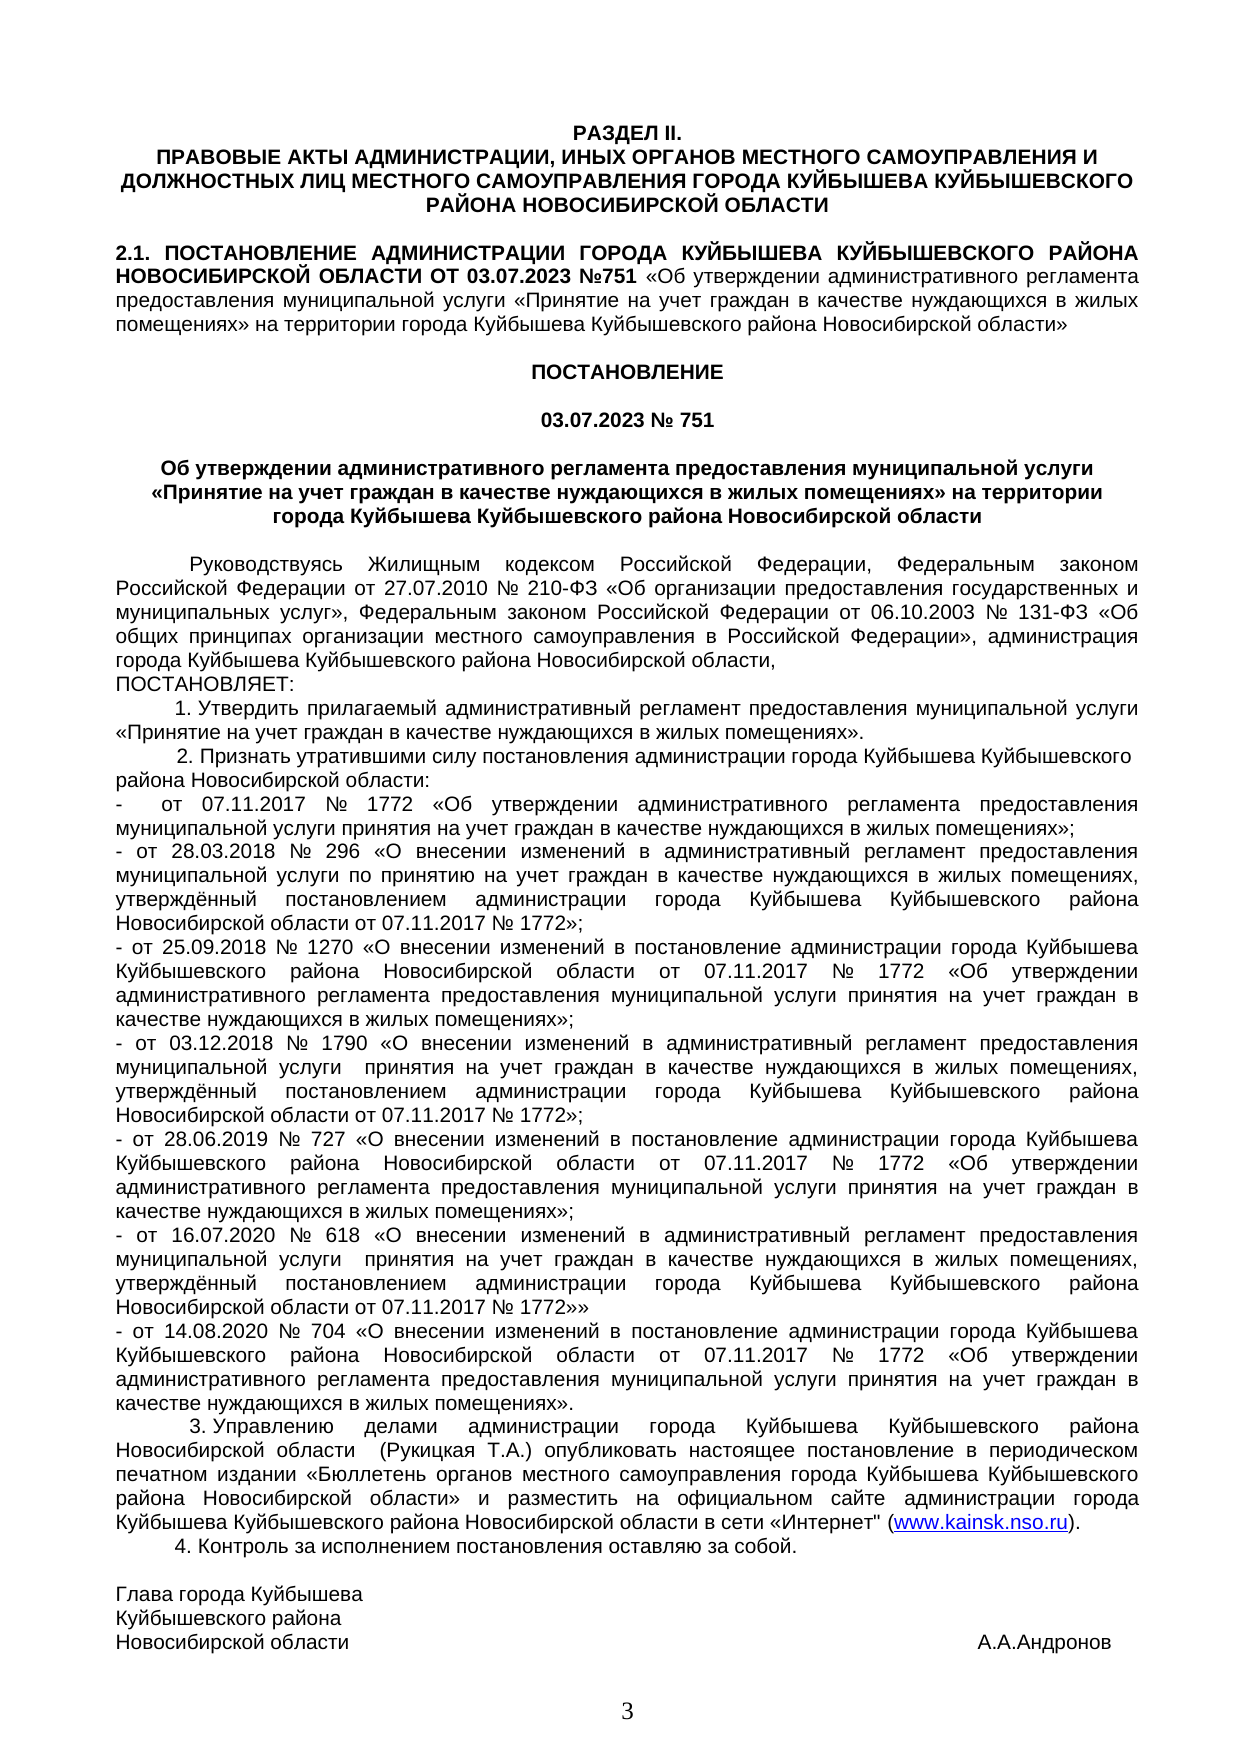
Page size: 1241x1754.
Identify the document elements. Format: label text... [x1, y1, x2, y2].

text - от 16.07.2020 № 618 «О внесении изменений в административный регламент предоставления муниципальной услуги принятия на учет граждан в качестве нуждающихся в жилых помещениях, утверждённый постановлением администрации города Куйбышева Куйбышевского района Новосибирской области от 07.11.2017 № 1772»» [115, 1223, 1139, 1318]
text 4. Контроль за исполнением постановления оставляю за собой. [115, 1534, 1139, 1558]
text - от 07.11.2017 № 1772 «Об утверждении административного регламента предоставления муниципальной услуги принятия на учет граждан в качестве нуждающихся в жилых помещениях»; [115, 791, 1139, 839]
text ПРАВОВЫЕ АКТЫ АДМИНИСТРАЦИИ, ИНЫХ ОРГАНОВ МЕСТНОГО САМОУПРАВЛЕНИЯ И ДОЛЖНОСТНЫХ ЛИЦ МЕСТНОГО САМОУПРАВЛЕНИЯ ГОРОДА КУЙБЫШЕВА КУЙБЫШЕВСКОГО РАЙОНА НОВОСИБИРСКОЙ ОБЛАСТИ [115, 144, 1139, 216]
text - от 03.12.2018 № 1790 «О внесении изменений в административный регламент предоставления муниципальной услуги принятия на учет граждан в качестве нуждающихся в жилых помещениях, утверждённый постановлением администрации города Куйбышева Куйбышевского района Новосибирской области от 07.11.2017 № 1772»; [115, 1031, 1139, 1127]
text 2. Признать утратившими силу постановления администрации города Куйбышева Куйбышевского района Новосибирской области: [115, 743, 1139, 791]
text Новосибирской области А.А.Андронов [115, 1630, 1139, 1654]
text 2.1. ПОСТАНОВЛЕНИЕ АДМИНИСТРАЦИИ ГОРОДА КУЙБЫШЕВА КУЙБЫШЕВСКОГО РАЙОНА НОВОСИБИРСКОЙ ОБЛАСТИ ОТ 03.07.2023 №751 «Об утверждении административного регламента предоставления муниципальной услуги «Принятие на учет граждан в качестве нуждающихся в жилых помещениях» на территории города Куйбышева Куйбышевского района Новосибирской области» [115, 240, 1139, 336]
text Куйбышевского района [115, 1606, 1139, 1630]
text Глава города Куйбышева [115, 1582, 1139, 1606]
text 1. Утвердить прилагаемый административный регламент предоставления муниципальной услуги «Принятие на учет граждан в качестве нуждающихся в жилых помещениях». [115, 696, 1139, 743]
text - от 28.06.2019 № 727 «О внесении изменений в постановление администрации города Куйбышева Куйбышевского района Новосибирской области от 07.11.2017 № 1772 «Об утверждении административного регламента предоставления муниципальной услуги принятия на учет граждан в качестве нуждающихся в жилых помещениях»; [115, 1127, 1139, 1223]
text Руководствуясь Жилищным кодексом Российской Федерации, Федеральным законом Российской Федерации от 27.07.2010 № 210-ФЗ «Об организации предоставления государственных и муниципальных услуг», Федеральным законом Российской Федерации от 06.10.2003 № 131-ФЗ «Об общих принципах организации местного самоуправления в Российской Федерации», администрация города Куйбышева Куйбышевского района Новосибирской области, [115, 552, 1139, 672]
list - от 14.08.2020 № 704 «О внесении изменений в постановление администрации города Куйбышева Куйбышевского района Новосибирской области от 07.11.2017 № 1772 «Об утверждении административного регламента предоставления муниципальной услуги принятия на учет граждан в качестве нуждающихся в жилых помещениях». [115, 1318, 1139, 1414]
list 3. Управлению делами администрации города Куйбышева Куйбышевского района Новосибирской области (Рукицкая Т.А.) опубликовать настоящее постановление в периодическом печатном издании «Бюллетень органов местного самоуправления города Куйбышева Куйбышевского района Новосибирской области» и разместить на официальном сайте администрации города Куйбышева Куйбышевского района Новосибирской области в сети «Интернет" (www.kainsk.nso.ru). [115, 1414, 1139, 1534]
text - от 25.09.2018 № 1270 «О внесении изменений в постановление администрации города Куйбышева Куйбышевского района Новосибирской области от 07.11.2017 № 1772 «Об утверждении административного регламента предоставления муниципальной услуги принятия на учет граждан в качестве нуждающихся в жилых помещениях»; [115, 935, 1139, 1031]
text - от 28.03.2018 № 296 «О внесении изменений в административный регламент предоставления муниципальной услуги по принятию на учет граждан в качестве нуждающихся в жилых помещениях, утверждённый постановлением администрации города Куйбышева Куйбышевского района Новосибирской области от 07.11.2017 № 1772»; [115, 839, 1139, 935]
text ПОСТАНОВЛЯЕТ: [115, 672, 1139, 696]
text РАЗДЕЛ II. [115, 121, 1139, 144]
text Об утверждении административного регламента предоставления муниципальной услуги «Принятие на учет граждан в качестве нуждающихся в жилых помещениях» на территории города Куйбышева Куйбышевского района Новосибирской области [115, 456, 1139, 528]
text 03.07.2023 № 751 [115, 408, 1139, 432]
text ПОСТАНОВЛЕНИЕ [115, 360, 1139, 384]
